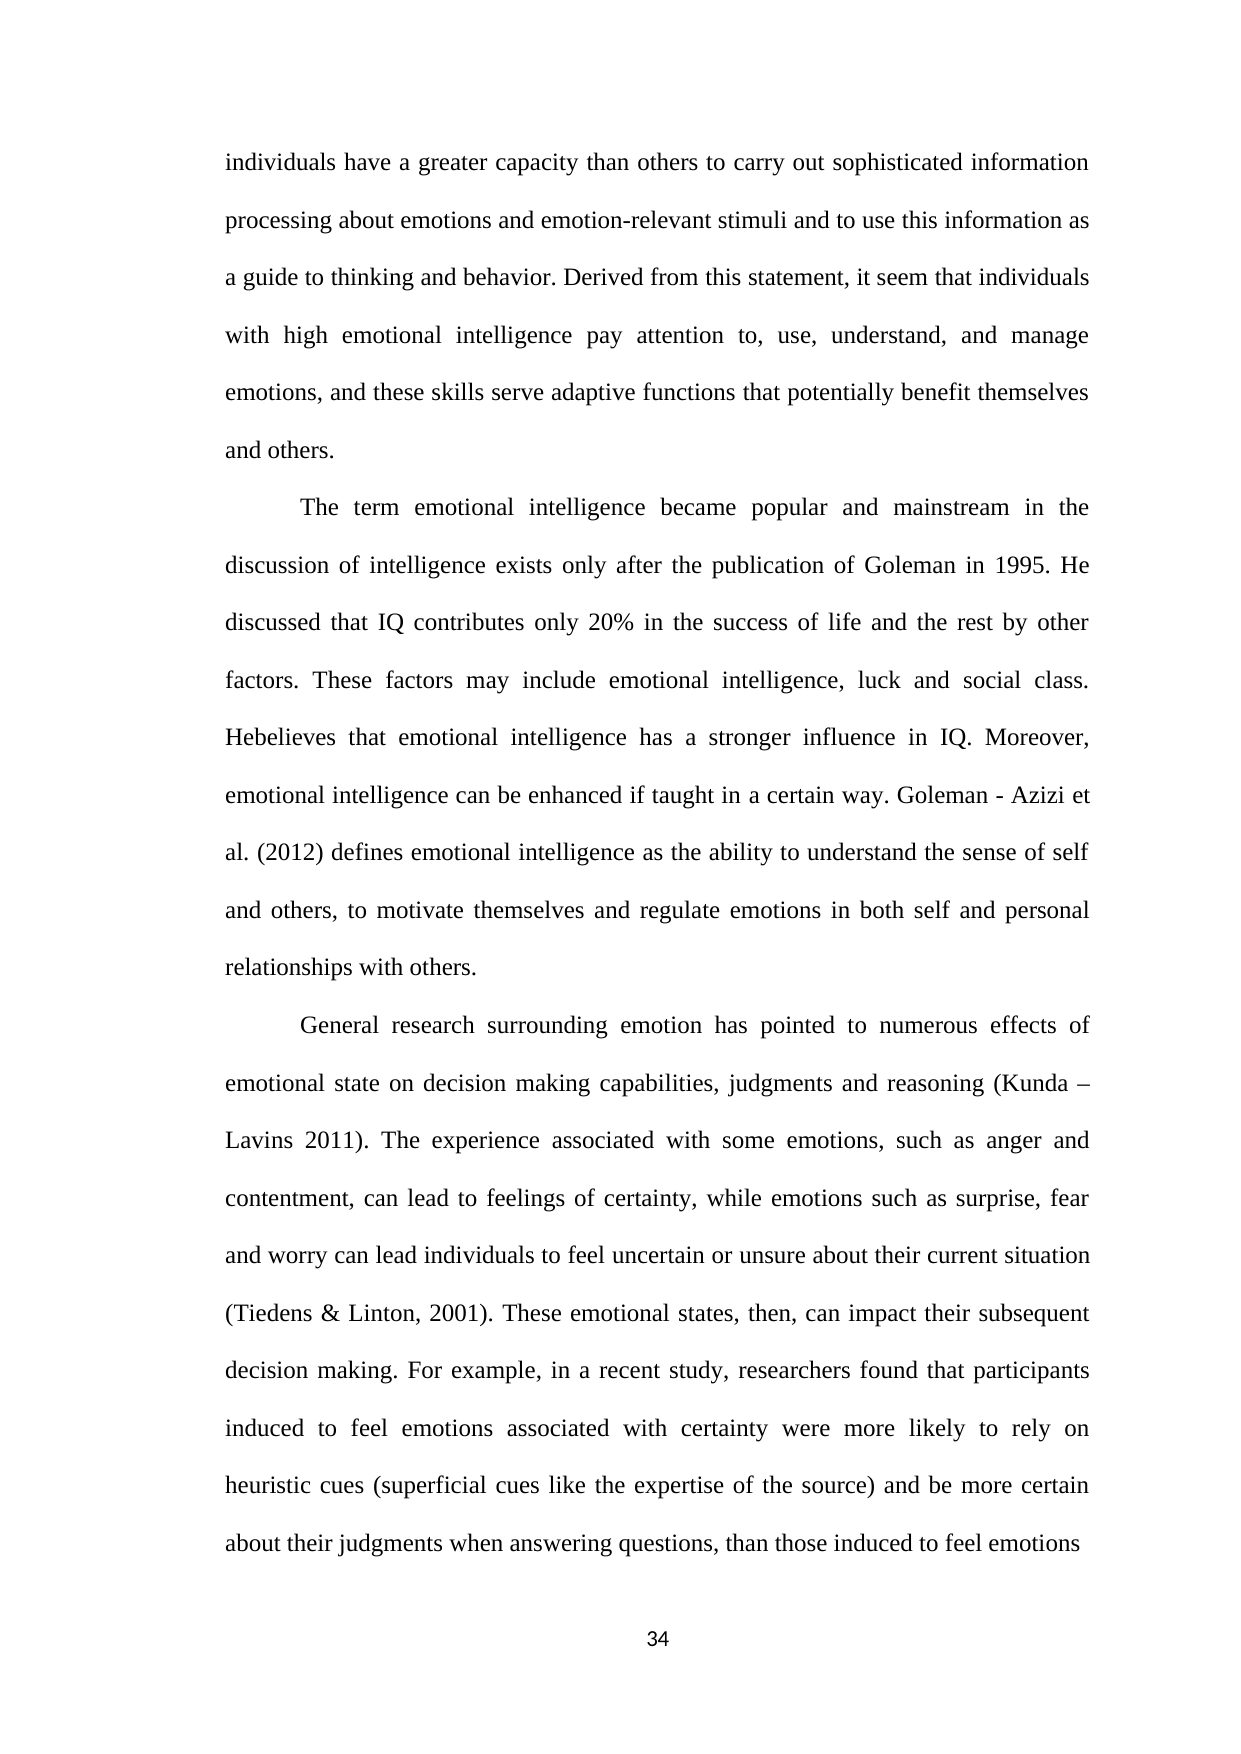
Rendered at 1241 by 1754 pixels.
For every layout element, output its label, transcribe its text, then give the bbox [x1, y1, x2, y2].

text General research surrounding emotion has pointed to numerous effects of emotional state on decision making capabilities, judgments and reasoning (Kunda – Lavins 2011). The experience associated with some emotions, such as anger and contentment, can lead to feelings of certainty, while emotions such as surprise, fear and worry can lead individuals to feel uncertain or unsure about their current situation (Tiedens & Linton, 2001). These emotional states, then, can impact their subsequent decision making. For example, in a recent study, researchers found that participants induced to feel emotions associated with certainty were more likely to rely on heuristic cues (superficial cues like the expertise of the source) and be more certain about their judgments when answering questions, than those induced to feel emotions [225, 1010, 1091, 1556]
text individuals have a greater capacity than others to carry out sophisticated information processing about emotions and emotion-relevant stimuli and to use this information as a guide to thinking and behavior. Derived from this statement, it seem that individuals with high emotional intelligence pay attention to, use, understand, and manage emotions, and these skills serve adaptive functions that potentially benefit themselves and others. [225, 147, 1090, 463]
text The term emotional intelligence became popular and mainstream in the discussion of intelligence exists only after the publication of Goleman in 1995. He discussed that IQ contributes only 20% in the success of life and the rest by other factors. These factors may include emotional intelligence, luck and social class. Hebelieves that emotional intelligence has a stronger influence in IQ. Moreover, emotional intelligence can be enhanced if taught in a certain way. Goleman - Azizi et al. (2012) defines emotional intelligence as the ability to understand the sense of self and others, to motivate themselves and regulate emotions in both self and personal relationships with others. [225, 492, 1090, 981]
